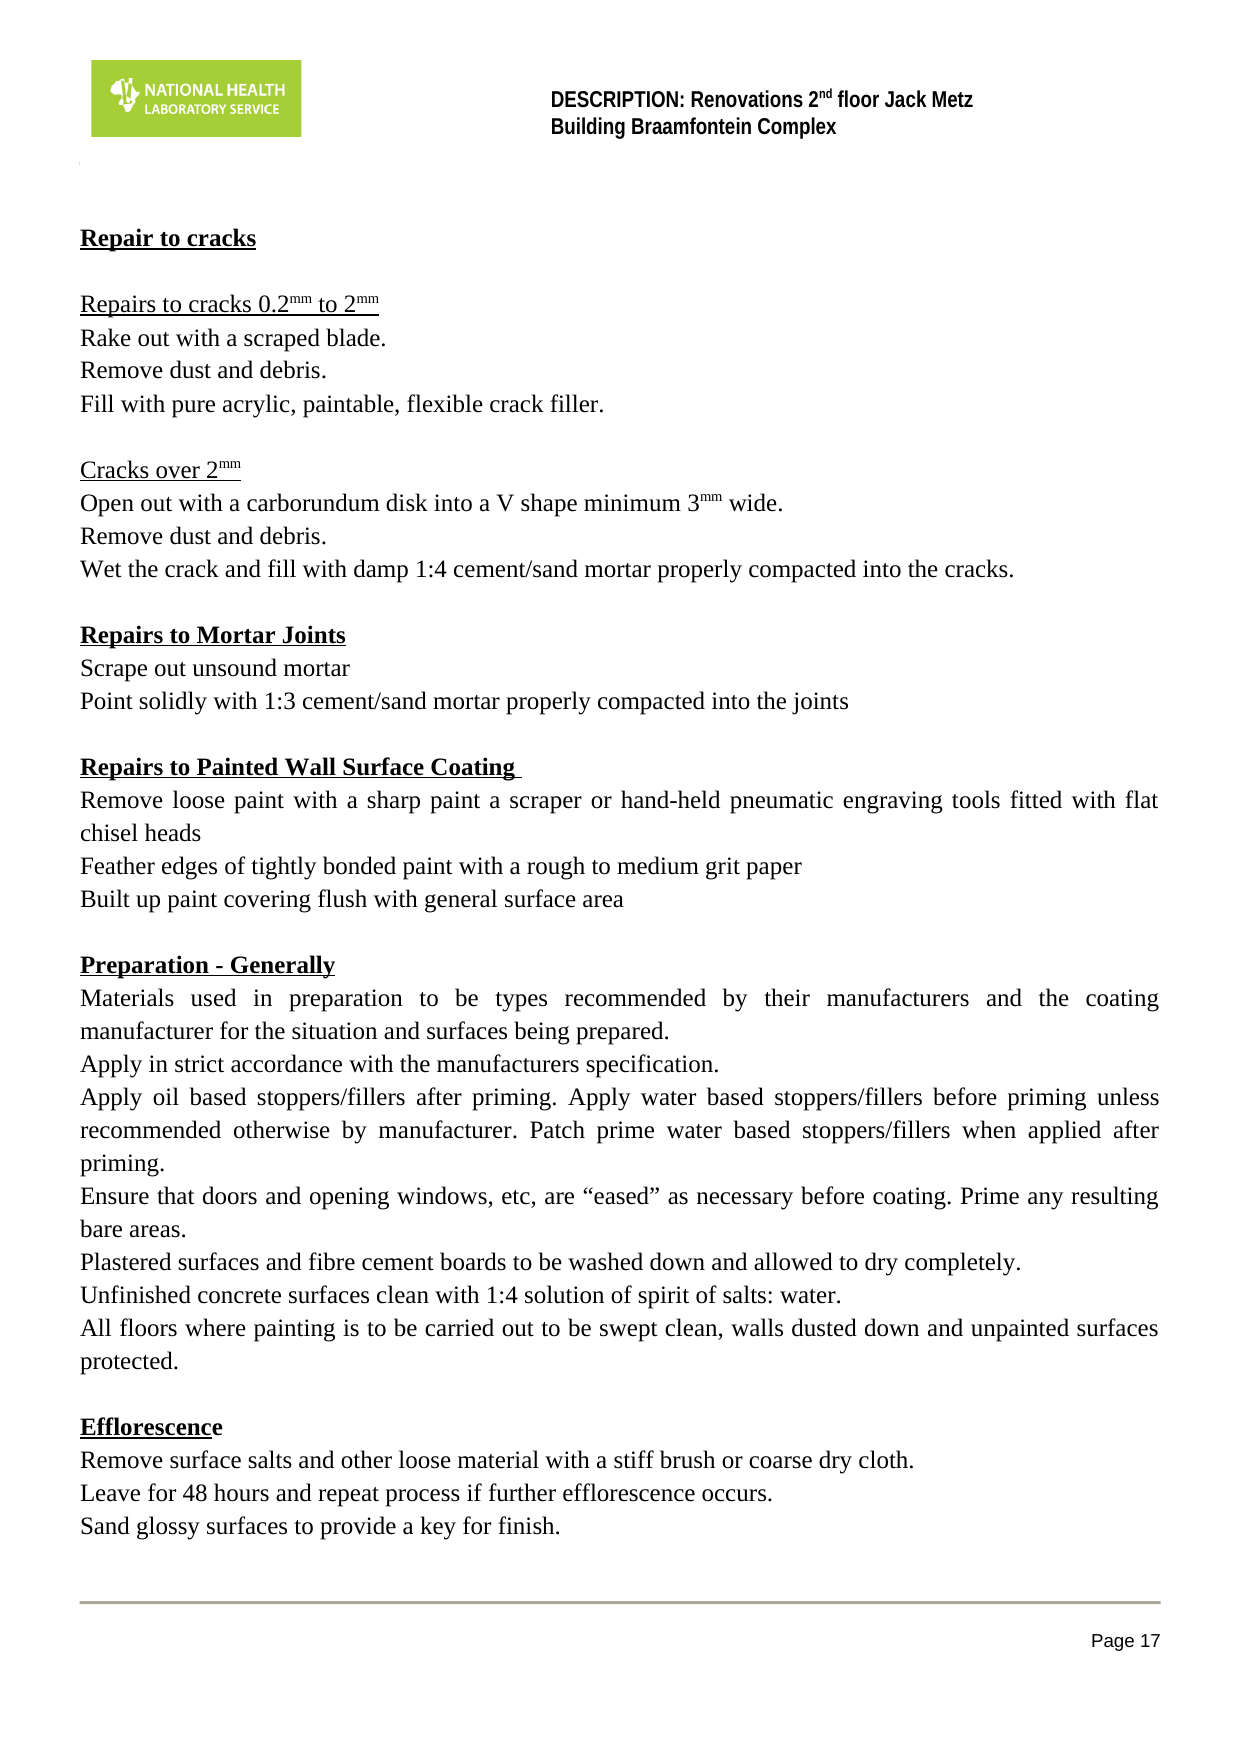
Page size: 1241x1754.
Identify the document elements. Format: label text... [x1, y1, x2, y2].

text Leave for 48 hours and repeat process if further efflorescence occurs. [80, 1478, 1161, 1507]
text Materials used in preparation to be types recommended by their manufacturers and the coating manufacturer for the situation and surfaces being prepared. [80, 983, 1161, 1045]
text Remove loose paint with a sharp paint a scraper or hand-held pneumatic engraving tools fitted with flat chisel heads [80, 785, 1161, 847]
text Plastered surfaces and fibre cement boards to be washed down and allowed to dry completely. [80, 1247, 1161, 1276]
text Feather edges of tightly bonded paint with a rough to medium grit paper [80, 851, 1161, 880]
text Cracks over 2mm [80, 455, 1161, 483]
text Repairs to cracks 0.2mm to 2mm [80, 289, 1161, 318]
text Rake out with a scraped blade. [80, 323, 1161, 351]
text Apply in strict accordance with the manufacturers specification. [80, 1049, 1161, 1078]
text Fill with pure acrylic, paintable, flexible crack filler. [80, 389, 1161, 417]
text Preparation - Generally [80, 950, 1161, 979]
text Remove dust and debris. [80, 521, 1161, 549]
text Open out with a carborundum disk into a V shape minimum 3mm wide. [80, 488, 1161, 516]
text Point solidly with 1:3 cement/sand mortar properly compacted into the joints [80, 686, 1161, 714]
text Repairs to Painted Wall Surface Coating [80, 752, 1161, 781]
text Remove dust and debris. [80, 356, 1161, 384]
picture [91, 60, 302, 137]
text Apply oil based stoppers/fillers after priming. Apply water based stoppers/fillers before priming unless recommended otherwise by manufacturer. Patch prime water based stoppers/fillers when applied after priming. [80, 1082, 1161, 1177]
text Repair to cracks [80, 223, 1161, 252]
text Sand glossy surfaces to provide a key for finish. [80, 1511, 1161, 1540]
text All floors where painting is to be carried out to be swept clean, walls dusted down and unpainted surfaces protected. [80, 1313, 1161, 1375]
text Repairs to Mortar Joints [80, 620, 1161, 648]
text Wet the crack and fill with damp 1:4 cement/sand mortar properly compacted into the cracks. [80, 554, 1161, 582]
text Built up paint covering flush with general surface area [80, 884, 1161, 913]
text Efflorescence [80, 1412, 1161, 1441]
text Remove surface salts and other loose material with a stiff brush or coarse dry cloth. [80, 1445, 1161, 1474]
text Unfinished concrete surfaces clean with 1:4 solution of spirit of salts: water. [80, 1280, 1161, 1309]
text Scrape out unsound mortar [80, 653, 1161, 682]
text Ensure that doors and opening windows, etc, are “eased” as necessary before coating. Prime any resulting bare areas. [80, 1181, 1161, 1243]
